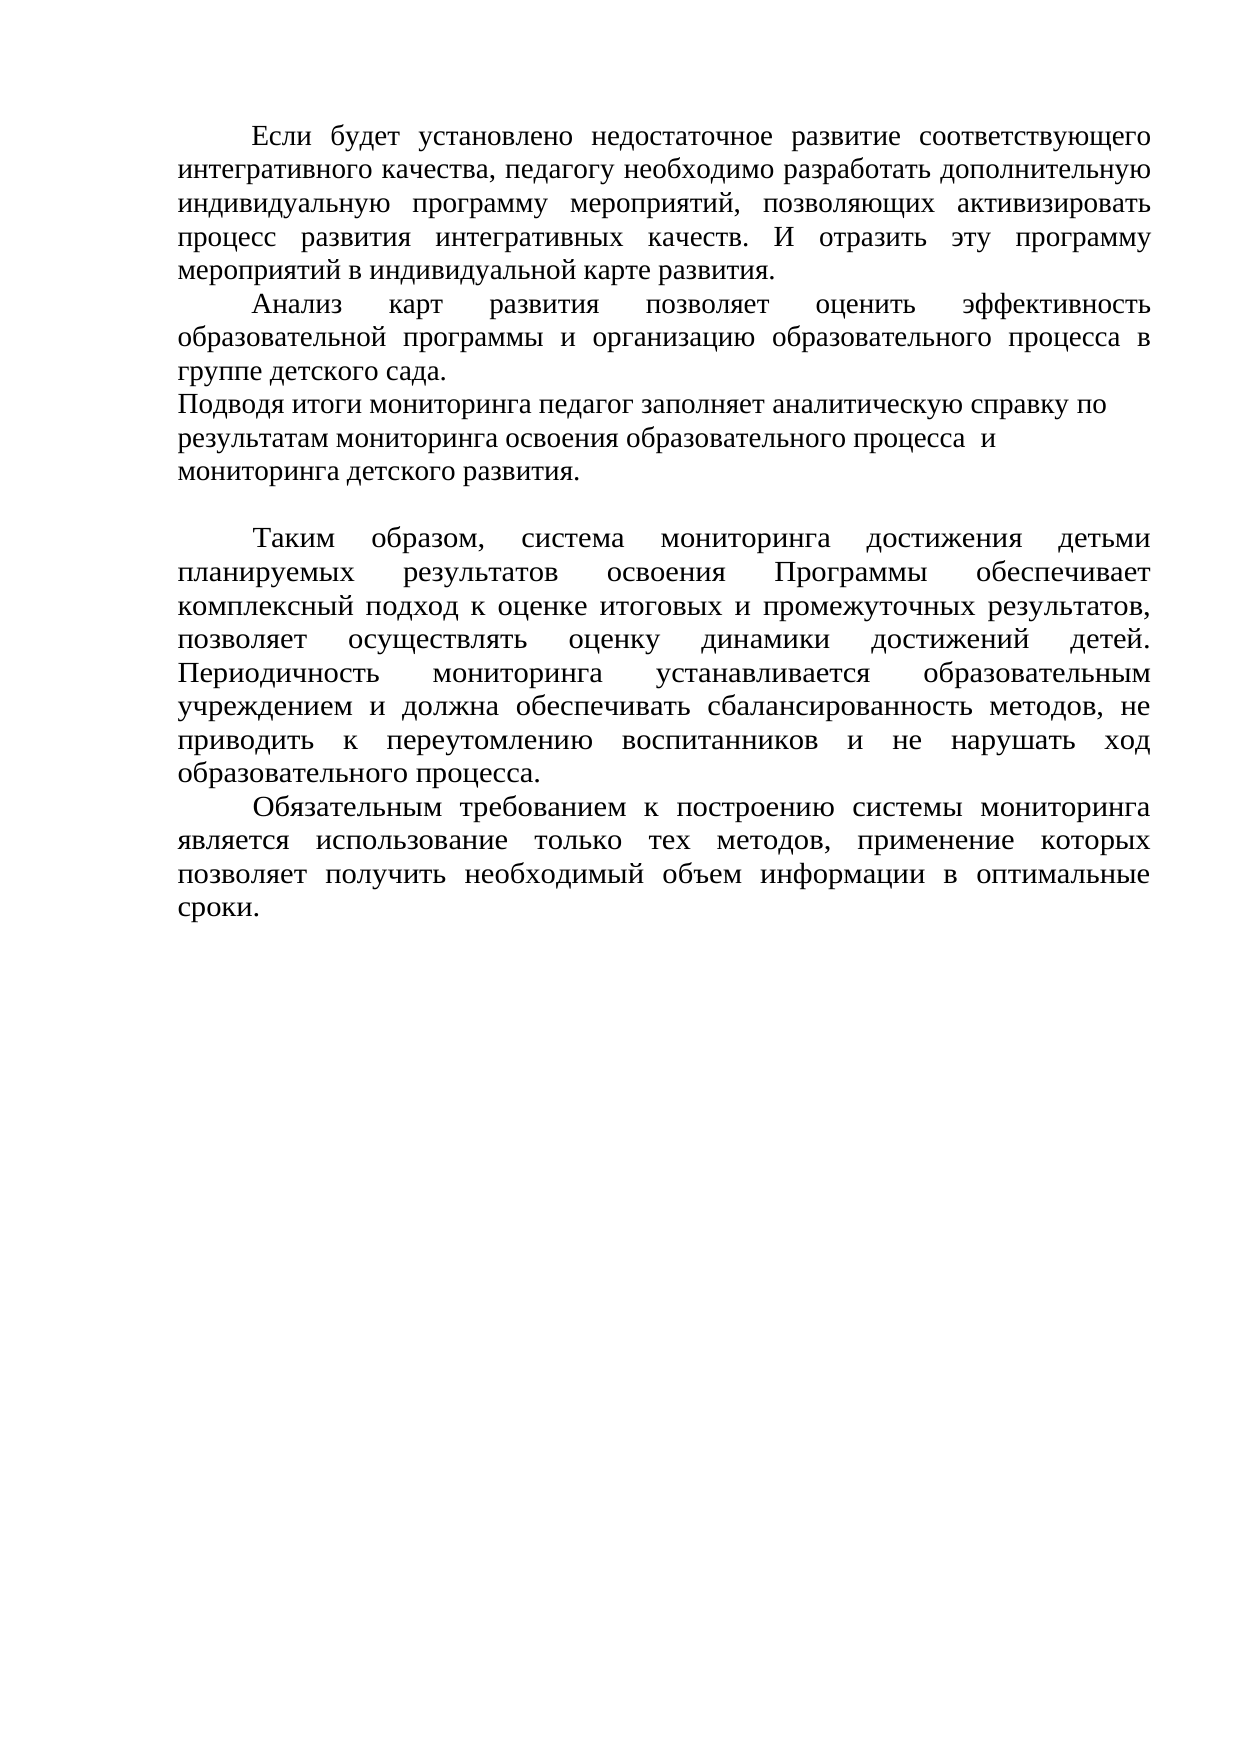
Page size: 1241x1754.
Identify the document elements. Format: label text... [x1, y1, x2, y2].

text Таким образом, система мониторинга достижения детьми планируемых результатов освоения Программы обеспечивает комплексный подход к оценке итоговых и промежуточных результатов, позволяет осуществлять оценку динамики достижений детей. Периодичность мониторинга устанавливается образовательным учреждением и должна обеспечивать сбалансированность методов, не приводить к переутомлению воспитанников и не нарушать ход образовательного процесса. [177, 521, 1152, 789]
text Если будет установлено недостаточное развитие соответствующего интегративного качества, педагогу необходимо разработать дополнительную индивидуальную программу мероприятий, позволяющих активизировать процесс развития интегративных качеств. И отразить эту программу мероприятий в индивидуальной карте развития. [177, 118, 1152, 286]
text Обязательным требованием к построению системы мониторинга является использование только тех методов, применение которых позволяет получить необходимый объем информации в оптимальные сроки. [177, 789, 1152, 923]
text Анализ карт развития позволяет оценить эффективность образовательной программы и организацию образовательного процесса в группе детского сада. [177, 286, 1152, 386]
text Подводя итоги мониторинга педагог заполняет аналитическую справку по результатам мониторинга освоения образовательного процесса и мониторинга детского развития. [177, 386, 1152, 487]
